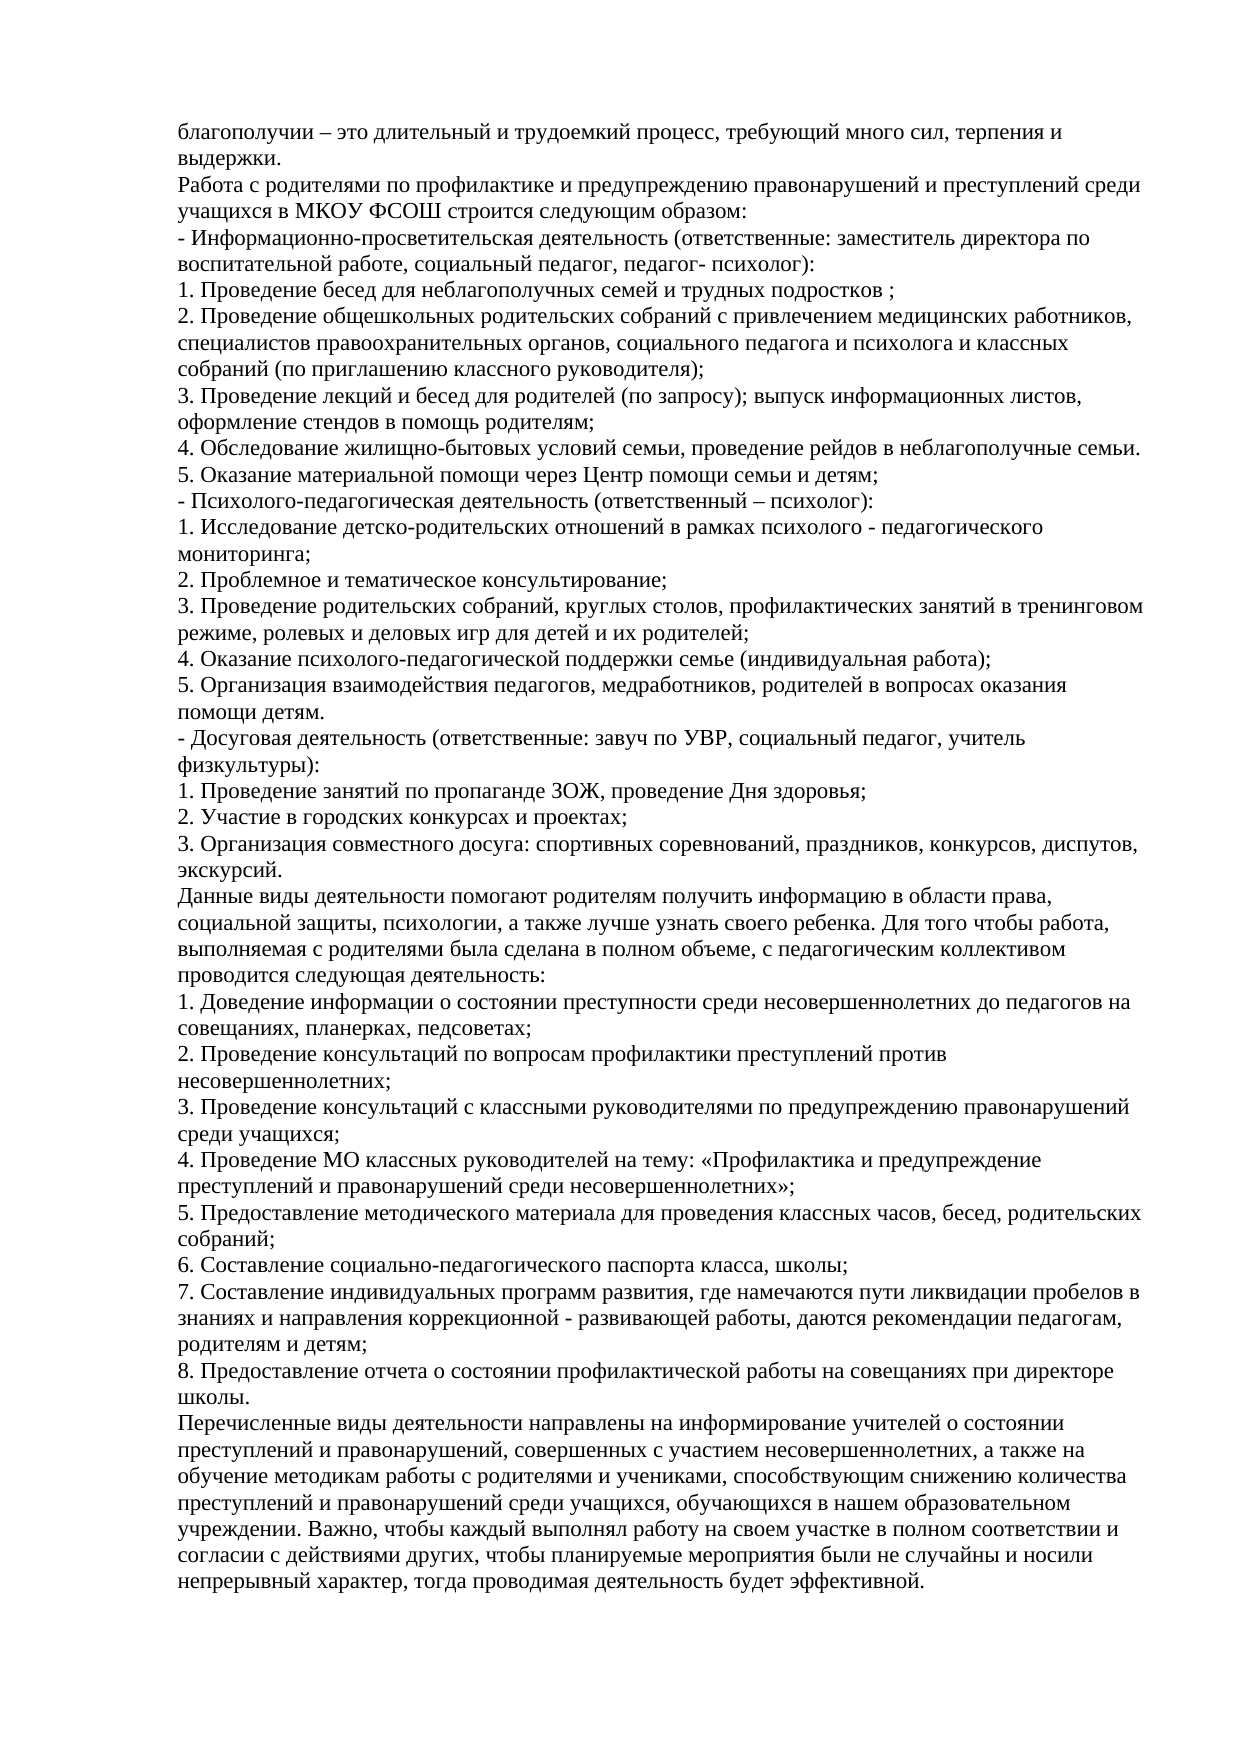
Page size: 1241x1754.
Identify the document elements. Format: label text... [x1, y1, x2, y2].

text 6. Составление социально-педагогического паспорта класса, школы; [177, 1251, 1152, 1278]
text 1. Исследование детско-родительских отношений в рамках психолoго - педагогического мониторинга; [177, 513, 1152, 566]
text Перечисленные виды деятельности направлены на информирование учителей о состоянии преступлений и правонарушений, совершенных с участием несовершеннолетних, а также на обучение методикам работы с родителями и учениками, способствующим снижению количества преступлений и правонарушений среди учащихся, обучающихся в нашем образовательном учреждении. Важно, чтобы каждый выполнял работу на своем участке в полном соответствии и согласии с действиями других, чтобы планируемые мероприятия были не случайны и носили непрерывный характер, тогда проводимая деятельность будет эффективной. [177, 1409, 1152, 1594]
text 3. Проведение консультаций с классными руководителями по предупреждению правонарушений среди учащихся; [177, 1093, 1152, 1146]
text 7. Составление индивидуальных программ развития, где намечаются пути ликвидации пробелов в знаниях и направления коррекционной - развивающей работы, даются рекомендации педагогам, родителям и детям; [177, 1278, 1152, 1357]
text - Досуговая деятельность (ответственные: завуч по УВР, социальный педагог, учитель физкультуры): [177, 724, 1152, 777]
text 2. Проблемное и тематическое консультирование; [177, 566, 1152, 592]
text 3. Проведение родительских собраний, круглых столов, профилактических занятий в тренинговом режиме, ролевых и деловых игр для детей и их родителей; [177, 592, 1152, 645]
text 2. Проведение общешкольных родительских собраний с привлечением медицинских работников, специалистов правоохранительных органов, социального педагога и психолога и классных собраний (по приглашению классного руководителя); [177, 303, 1152, 382]
text 3. Организация совместного досуга: спортивных соревнований, праздников, конкурсов, диспутов, экскурсий. [177, 830, 1152, 882]
text 1. Доведение информации о состоянии преступности среди несовершеннолетних до педагогов на совещаниях, планерках, педсоветах; [177, 988, 1152, 1041]
text 5. Предоставление методического материала для проведения классных часов, бесед, родительских собраний; [177, 1199, 1152, 1251]
text 5. Организация взаимодействия педагогов, медработников, родителей в вопросах оказания помощи детям. [177, 672, 1152, 724]
text - Психолого-педагогическая деятельность (ответственный – психолог): [177, 487, 1152, 513]
text 3. Проведение лекций и бесед для родителей (по запросу); выпуск информационных листов, оформление стендов в помощь родителям; [177, 382, 1152, 434]
text 1. Проведение бесед для неблагополучных семей и трудных подростков ; [177, 276, 1152, 303]
text 4. Проведение МО классных руководителей на тему: «Профилактика и предупреждение преступлений и правонарушений среди несовершеннолетних»; [177, 1146, 1152, 1199]
text 5. Оказание материальной помощи через Центр помощи семьи и детям; [177, 461, 1152, 487]
text Работа с родителями по профилактике и предупреждению правонарушений и преступлений среди учащихся в МКОУ ФСОШ строится следующим образом: [177, 171, 1152, 223]
text Данные виды деятельности помогают родителям получить информацию в области права, социальной защиты, психологии, а также лучше узнать своего ребенка. Для того чтобы работа, выполняемая с родителями была сделана в полном объеме, с педагогическим коллективом проводится следующая деятельность: [177, 882, 1152, 988]
text 1. Проведение занятий по пропаганде ЗОЖ, проведение Дня здоровья; [177, 777, 1152, 803]
text 4. Обследование жилищно-бытовых условий семьи, проведение рейдов в неблагополучные семьи. [177, 434, 1152, 461]
text 8. Предоставление отчета о состоянии профилактической работы на совещаниях при директоре школы. [177, 1357, 1152, 1409]
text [177, 118, 1152, 171]
text 2. Участие в городских конкурсах и проектах; [177, 803, 1152, 830]
text - Информационно-просветительская деятельность (ответственные: заместитель директора по воспитательной работе, социальный педагог, педагог- психолог): [177, 223, 1152, 276]
text 4. Оказание психолого-педагогической поддержки семье (индивидуальная работа); [177, 645, 1152, 672]
text 2. Проведение консультаций по вопросам профилактики преступлений против несовершеннолетних; [177, 1041, 1152, 1093]
